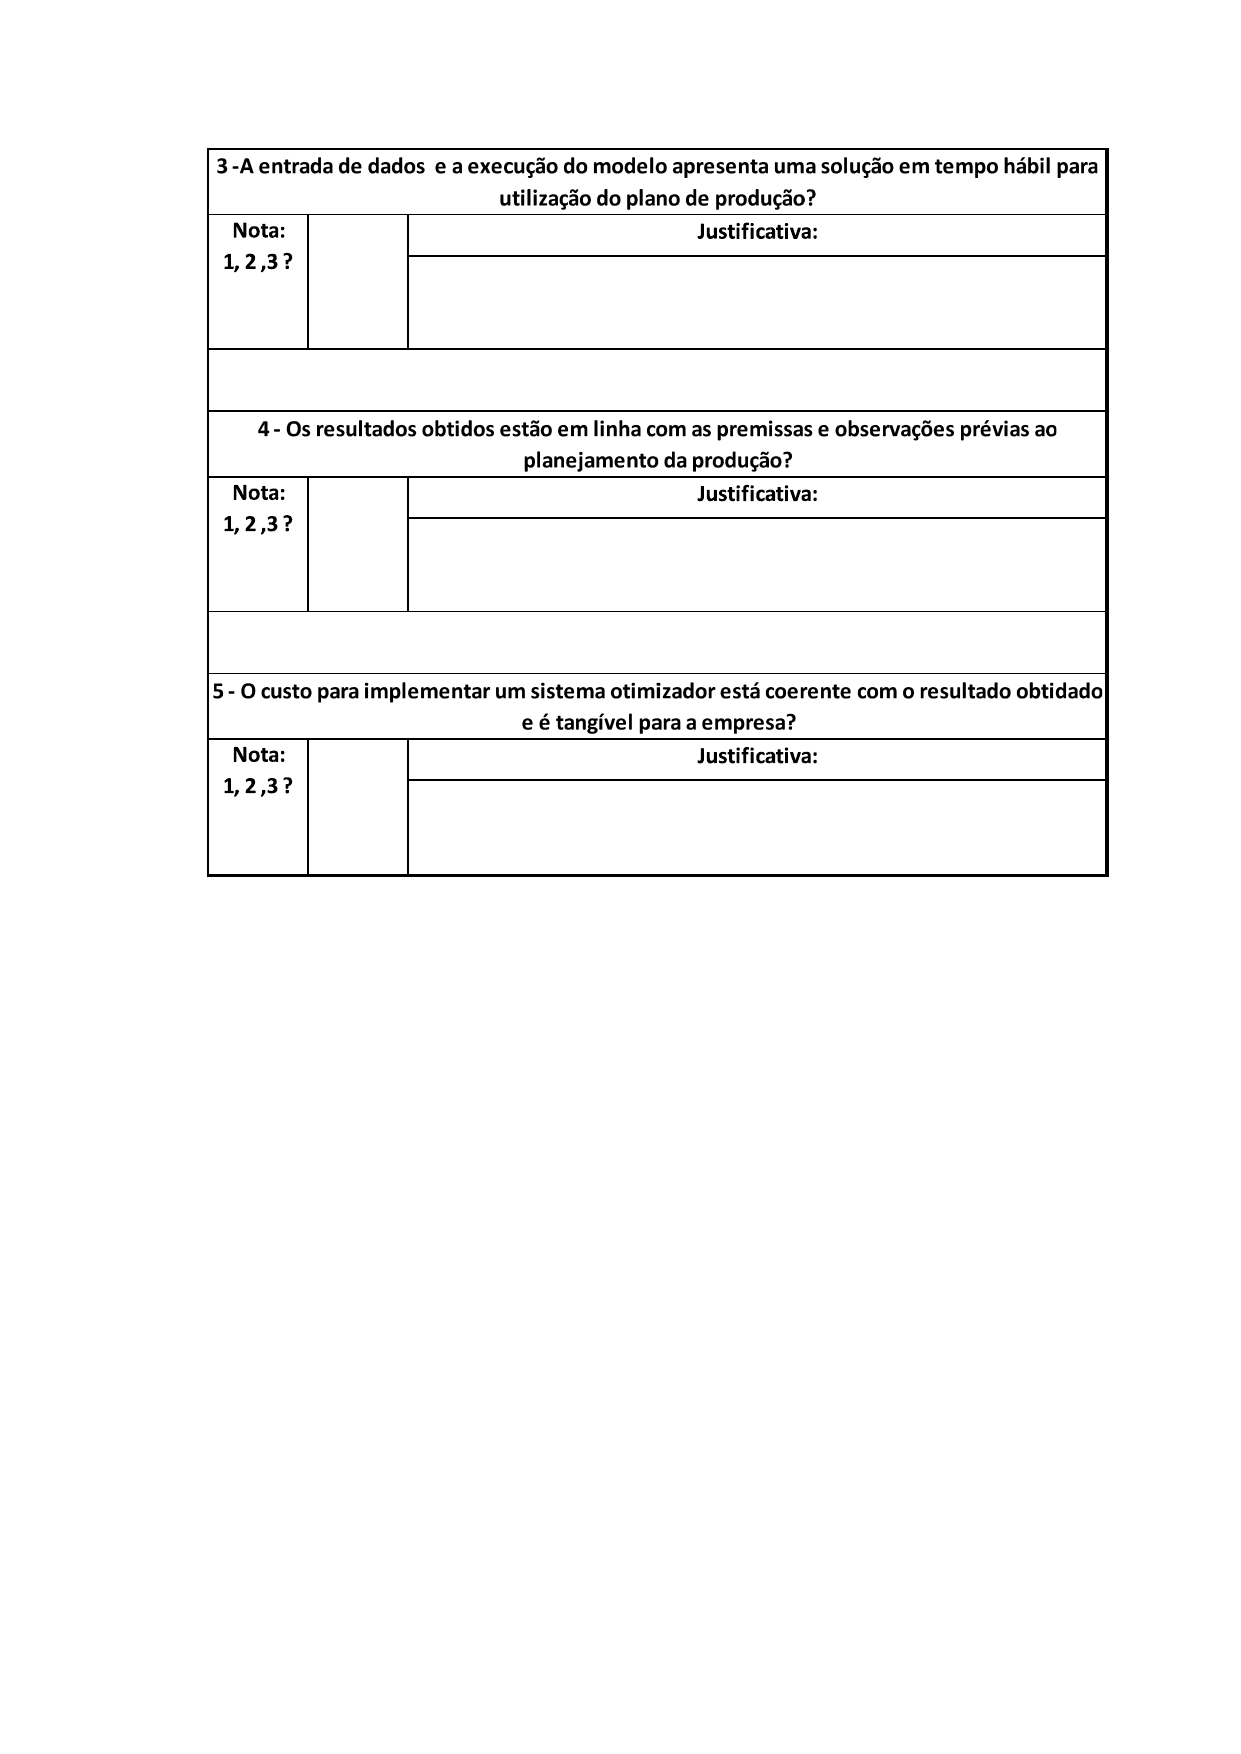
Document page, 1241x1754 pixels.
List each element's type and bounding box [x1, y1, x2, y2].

picture [216, 157, 1098, 210]
table_cell [409, 519, 1105, 611]
table_cell [309, 740, 407, 873]
table_cell [209, 674, 1105, 738]
picture [212, 681, 1103, 734]
table_cell [209, 215, 307, 348]
table_cell [409, 478, 1105, 517]
table_cell [209, 740, 307, 873]
table_cell [209, 612, 1105, 672]
table_cell [409, 781, 1105, 873]
table_cell [209, 350, 1105, 410]
table_cell [209, 150, 1105, 213]
picture [257, 419, 1057, 472]
table_cell [309, 478, 407, 611]
table_cell [209, 412, 1105, 476]
table_cell [409, 740, 1105, 779]
table_cell [409, 215, 1105, 254]
table_cell [309, 215, 407, 348]
table_cell [409, 257, 1105, 348]
table_cell [209, 478, 307, 611]
